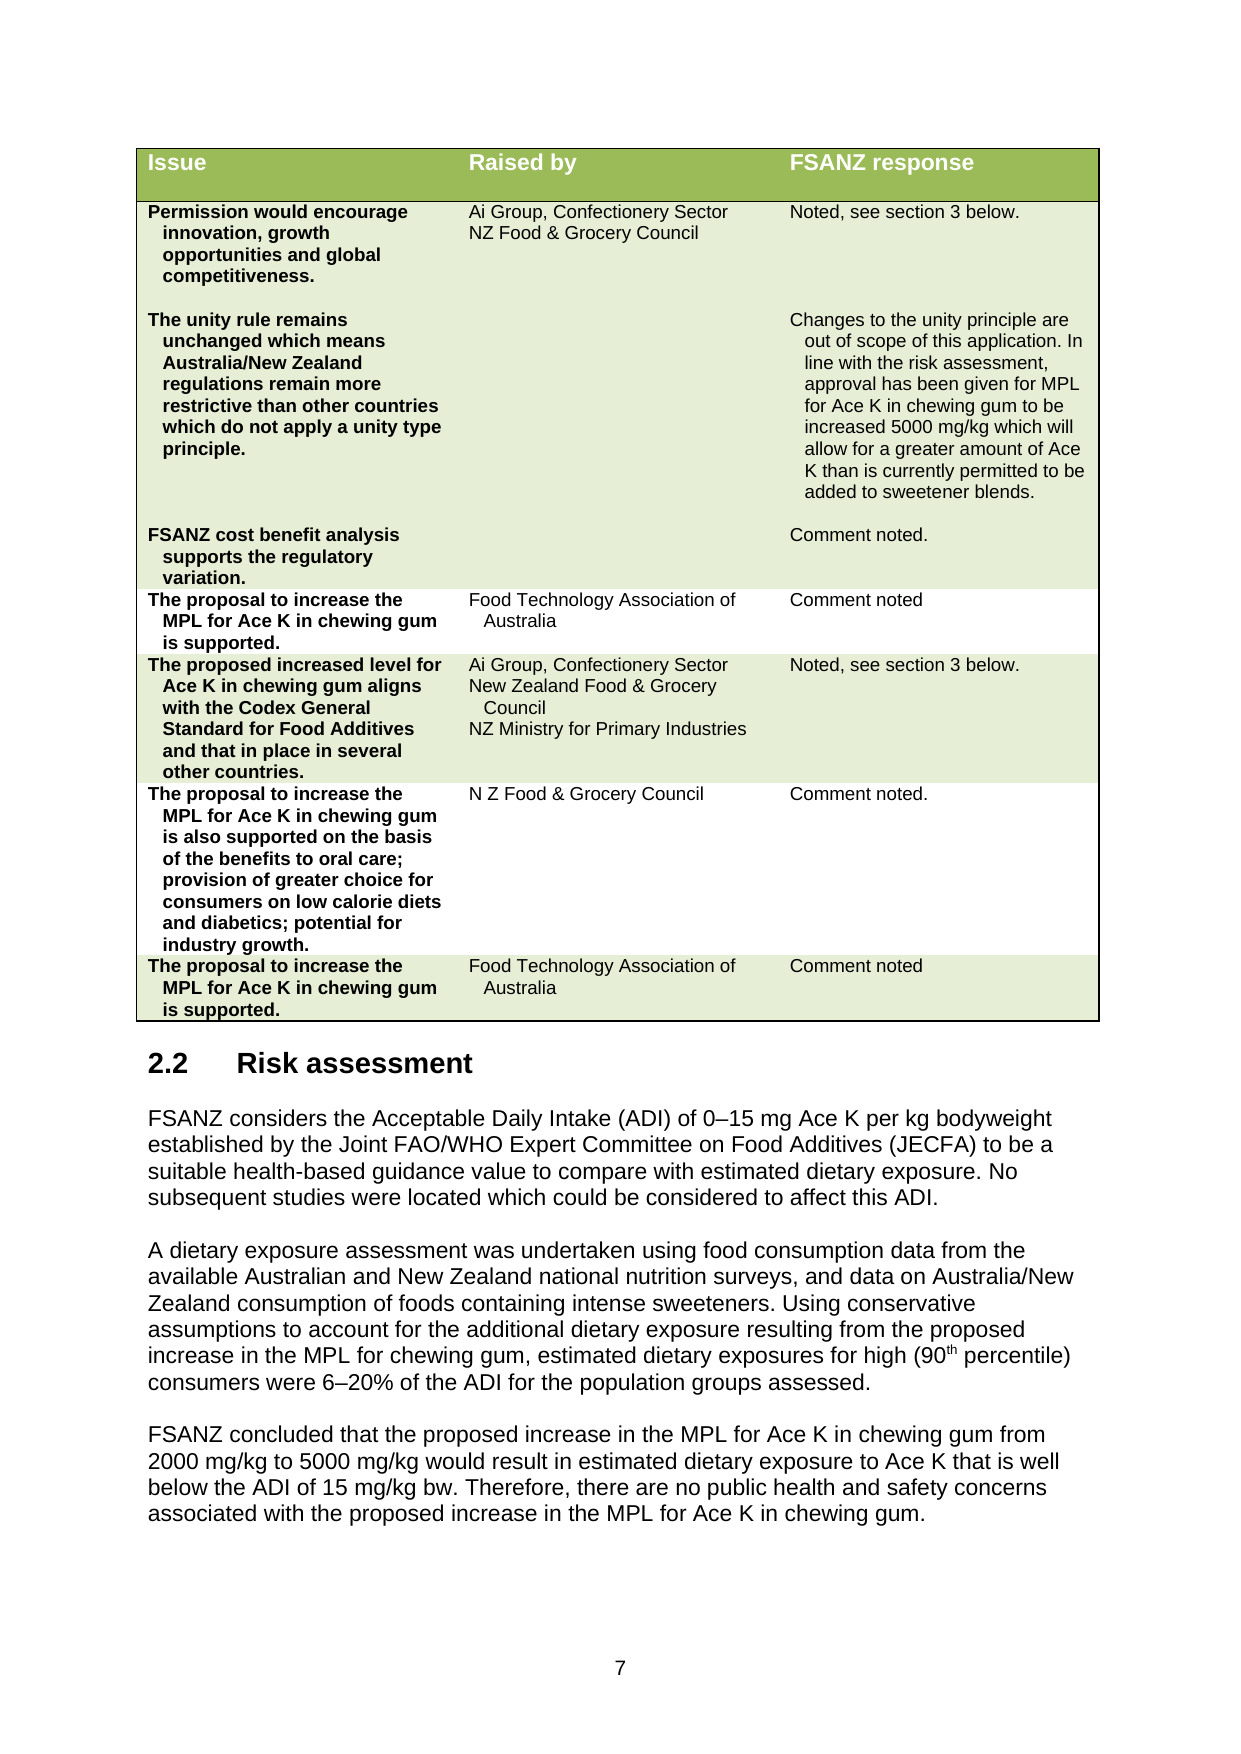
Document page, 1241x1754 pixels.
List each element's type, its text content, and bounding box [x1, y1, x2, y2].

table_cell Food Technology Association of Australia [457, 955, 778, 1020]
table_header Raised by [457, 149, 778, 201]
table_cell The proposal to increase the MPL for Ace K in chewing gum is also supported on the basis of the benefits to oral care; provision of greater choice for consumers on low calorie diets and diabetics; potential for industry growth. [137, 783, 457, 955]
table_cell Ai Group, Confectionery Sector NZ Food & Grocery Council [457, 202, 778, 589]
table_cell Comment noted. [778, 783, 1098, 955]
table_cell Noted, see section 3 below. [778, 654, 1098, 783]
subtitle 2.2 Risk assessment [148, 1047, 1092, 1080]
text A dietary exposure assessment was undertaken using food consumption data from the available Australian and New Zealand national nutrition surveys, and data on Australia/New Zealand consumption of foods containing intense sweeteners. Using conservative assumptions to account for the additional dietary exposure resulting from the proposed increase in the MPL for chewing gum, estimated dietary exposures for high (90th percentile) consumers were 6–20% of the ADI for the population groups assessed. [148, 1237, 1092, 1395]
text FSANZ concluded that the proposed increase in the MPL for Ace K in chewing gum from 2000 mg/kg to 5000 mg/kg would result in estimated dietary exposure to Ace K that is well below the ADI of 15 mg/kg bw. Therefore, there are no public health and safety concerns associated with the proposed increase in the MPL for Ace K in chewing gum. [148, 1421, 1092, 1527]
table_cell Comment noted [778, 589, 1098, 653]
table_header FSANZ response [778, 149, 1098, 201]
table_cell Noted, see section 3 below. Changes to the unity principle are out of scope of this application. In line with the risk assessment, approval has been given for MPL for Ace K in chewing gum to be increased 5000 mg/kg which will allow for a greater amount of Ace K than is currently permitted to be added to sweetener blends. Comment noted. [778, 202, 1098, 589]
table_cell Permission would encourage innovation, growth opportunities and global competitiveness. The unity rule remains unchanged which means Australia/New Zealand regulations remain more restrictive than other countries which do not apply a unity type principle. FSANZ cost benefit analysis supports the regulatory variation. [137, 202, 457, 589]
table_cell The proposal to increase the MPL for Ace K in chewing gum is supported. [137, 955, 457, 1020]
table_cell Comment noted [778, 955, 1098, 1020]
table_cell Food Technology Association of Australia [457, 589, 778, 653]
table_cell The proposal to increase the MPL for Ace K in chewing gum is supported. [137, 589, 457, 653]
table_header Issue [137, 149, 457, 201]
table_cell N Z Food & Grocery Council [457, 783, 778, 955]
table_cell Ai Group, Confectionery Sector New Zealand Food & Grocery Council NZ Ministry for Primary Industries [457, 654, 778, 783]
table_cell The proposed increased level for Ace K in chewing gum aligns with the Codex General Standard for Food Additives and that in place in several other countries. [137, 654, 457, 783]
text FSANZ considers the Acceptable Daily Intake (ADI) of 0–15 mg Ace K per kg bodyweight established by the Joint FAO/WHO Expert Committee on Food Additives (JECFA) to be a suitable health-based guidance value to compare with estimated dietary exposure. No subsequent studies were located which could be considered to affect this ADI. [148, 1105, 1092, 1211]
